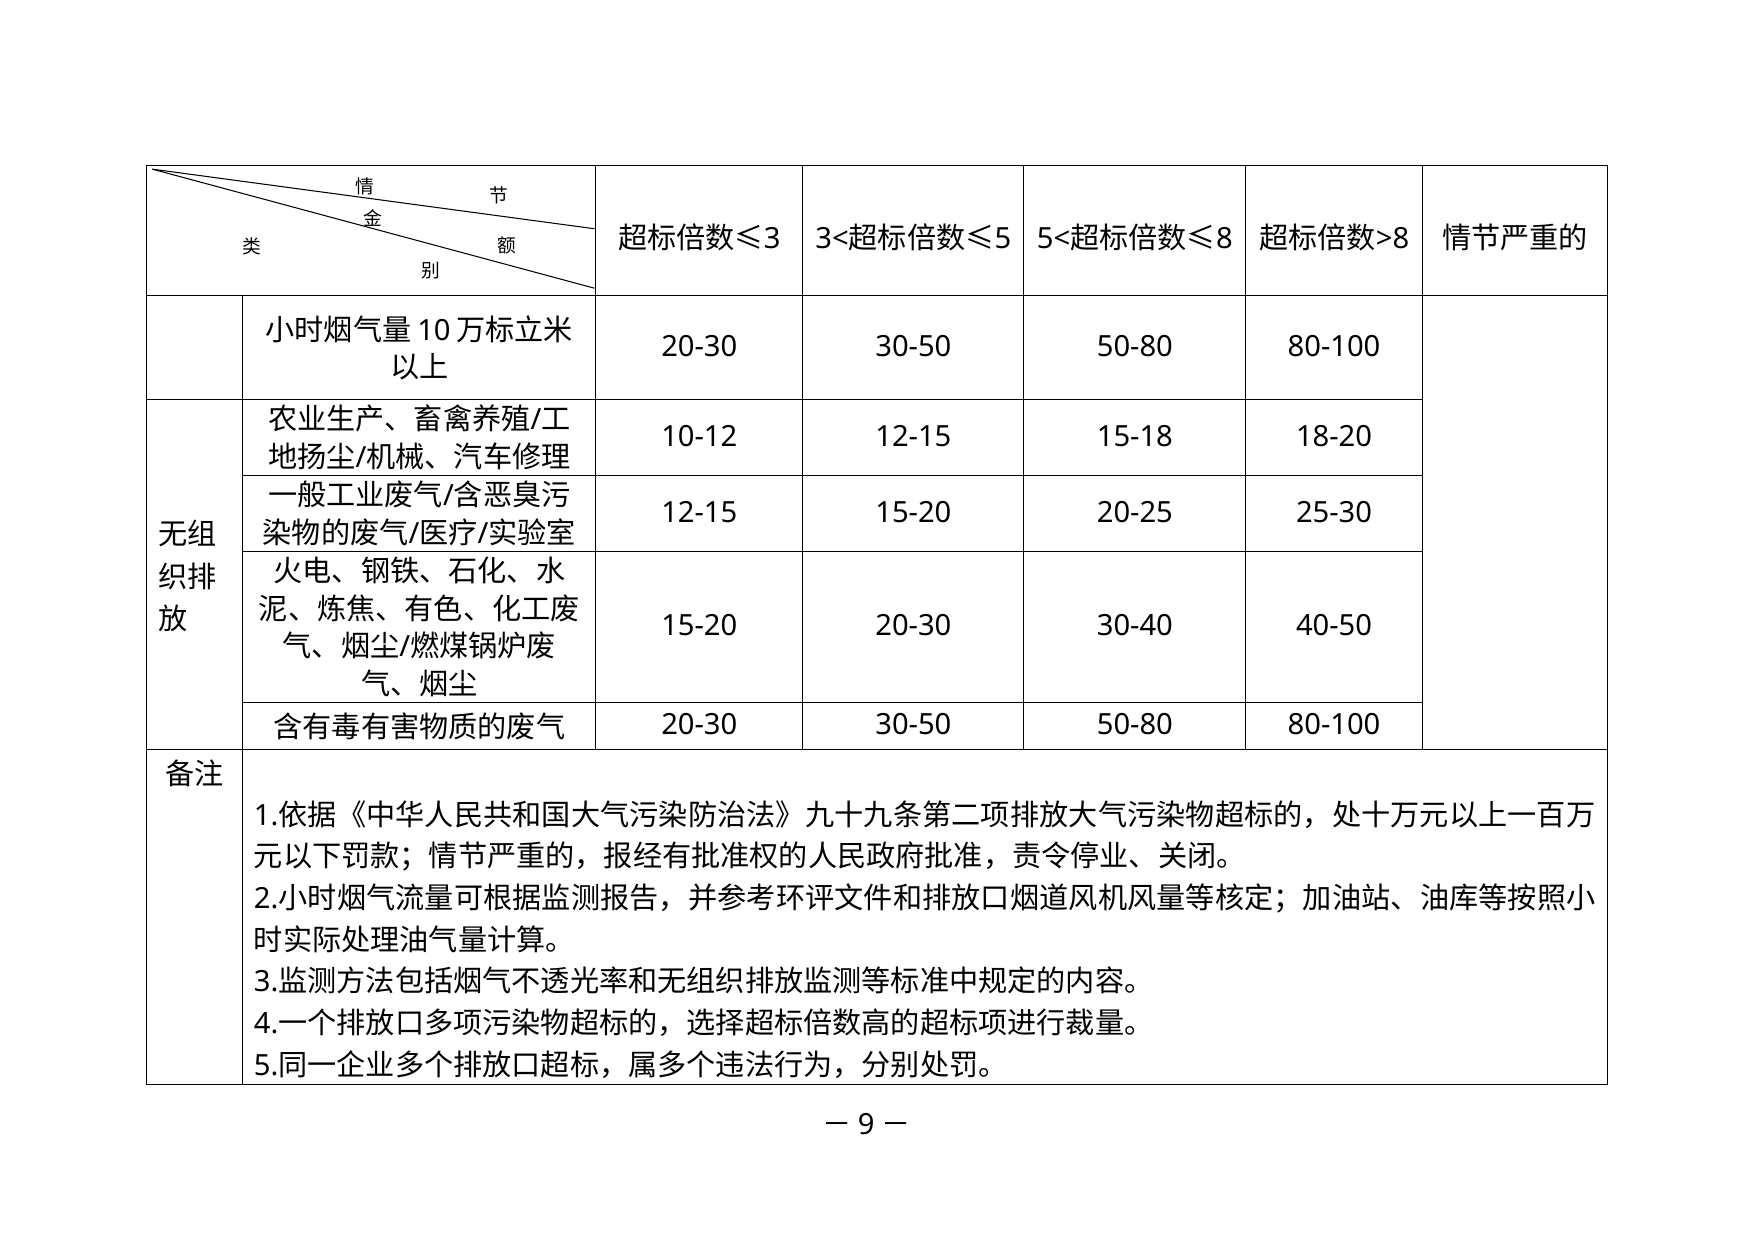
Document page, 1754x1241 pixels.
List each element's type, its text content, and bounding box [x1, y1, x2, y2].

table_cell 10-12 [596, 400, 802, 475]
table_cell 20-25 [1024, 476, 1245, 551]
table_cell 含有毒有害物质的废气 [243, 703, 595, 749]
table_cell 30-50 [803, 296, 1023, 399]
table_cell 50-80 [1024, 703, 1245, 749]
table_cell 40-50 [1246, 552, 1422, 702]
table_header 超标倍数≤3 [596, 166, 802, 295]
table_cell 12-15 [803, 400, 1023, 475]
table_header 3<超标倍数≤5 [803, 166, 1023, 295]
table_cell 20-30 [803, 552, 1023, 702]
table_cell 30-50 [803, 703, 1023, 749]
table_cell 15-20 [803, 476, 1023, 551]
table_cell 80-100 [1246, 296, 1422, 399]
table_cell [243, 750, 1607, 1083]
table_header 超标倍数>8 [1246, 166, 1422, 295]
table_cell 火电、钢铁、石化、水泥、炼焦、有色、化工废气、烟尘/燃煤锅炉废气、烟尘 [243, 552, 595, 702]
table_cell 15-20 [596, 552, 802, 702]
table_cell 18-20 [1246, 400, 1422, 475]
table_cell 15-18 [1024, 400, 1245, 475]
table_header 情节严重的 [1423, 166, 1607, 295]
table_header 5<超标倍数≤8 [1024, 166, 1245, 295]
table_cell 一般工业废气/含恶臭污染物的废气/医疗/实验室 [243, 476, 595, 551]
table_cell 备注 [147, 750, 242, 1083]
table_cell 小时烟气量10万标立米以上 [243, 296, 595, 399]
table_cell 20-30 [596, 703, 802, 749]
table_cell 50-80 [1024, 296, 1245, 399]
table_header [147, 166, 595, 295]
table_cell 80-100 [1246, 703, 1422, 749]
table_cell 农业生产、畜禽养殖/工地扬尘/机械、汽车修理 [243, 400, 595, 475]
table_cell 30-40 [1024, 552, 1245, 702]
table_cell 无组织排放 [147, 400, 242, 749]
table_cell 25-30 [1246, 476, 1422, 551]
table_cell 12-15 [596, 476, 802, 551]
table_cell 20-30 [596, 296, 802, 399]
